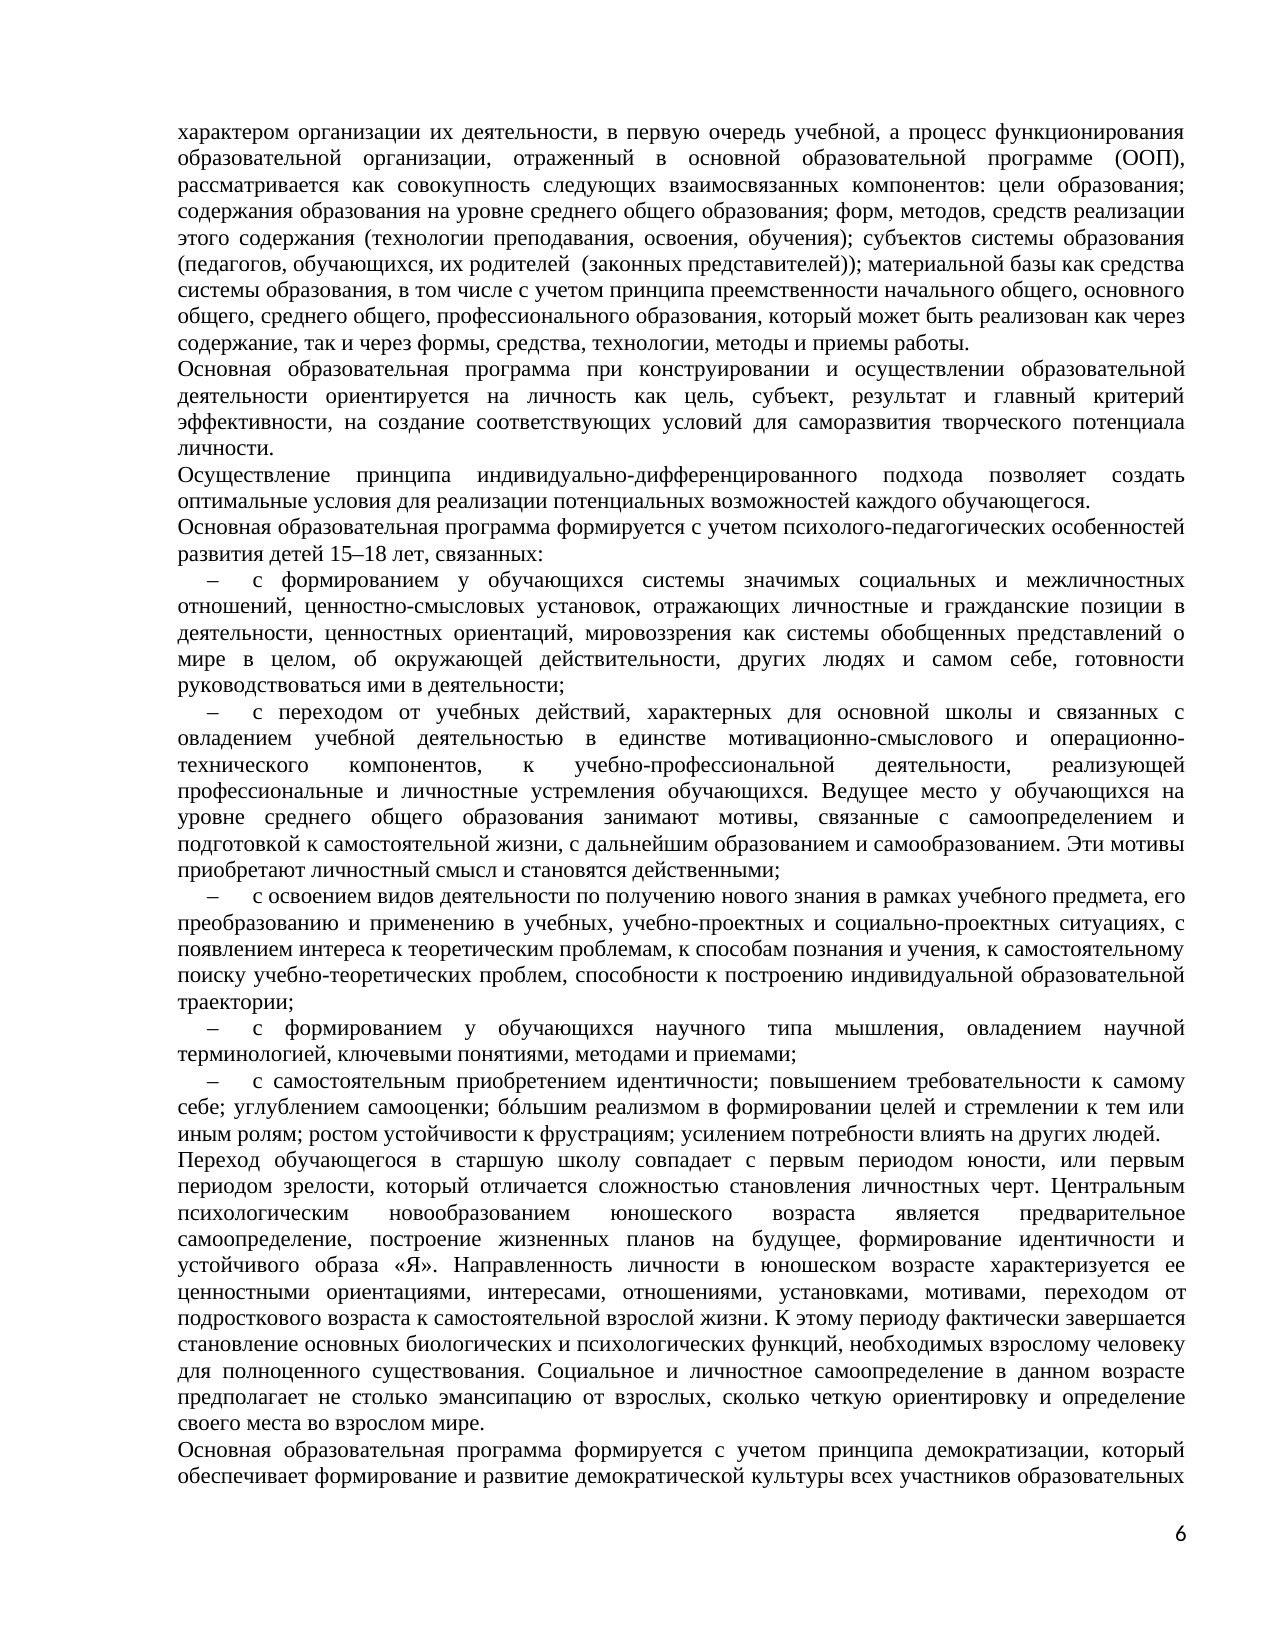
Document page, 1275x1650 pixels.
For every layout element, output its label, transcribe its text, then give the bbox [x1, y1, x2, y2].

text Основная образовательная программа формируется с учетом психолого-педагогических особенностей развития детей 15–18 лет, связанных: [177, 513, 1186, 566]
text с формированием у обучающихся научного типа мышления, овладением научной терминологией, ключевыми понятиями, методами и приемами; [177, 1014, 1186, 1067]
text Осуществление принципа индивидуально-дифференцированного подхода позволяет создать оптимальные условия для реализации потенциальных возможностей каждого обучающегося. [177, 461, 1186, 513]
text с самостоятельным приобретением идентичности; повышением требовательности к самому себе; углублением самооценки; бóльшим реализмом в формировании целей и стремлении к тем или иным ролям; ростом устойчивости к фрустрациям; усилением потребности влиять на других людей. [177, 1067, 1186, 1146]
text с переходом от учебных действий, характерных для основной школы и связанных с овладением учебной деятельностью в единстве мотивационно-смыслового и операционно-технического компонентов, к учебно-профессиональной деятельности, реализующей профессиональные и личностные устремления обучающихся. Ведущее место у обучающихся на уровне среднего общего образования занимают мотивы, связанные с самоопределением и подготовкой к самостоятельной жизни, с дальнейшим образованием и самообразованием. Эти мотивы приобретают личностный смысл и становятся действенными; [177, 698, 1186, 882]
text с формированием у обучающихся системы значимых социальных и межличностных отношений, ценностно-смысловых установок, отражающих личностные и гражданские позиции в деятельности, ценностных ориентаций, мировоззрения как системы обобщенных представлений о мире в целом, об окружающей действительности, других людях и самом себе, готовности руководствоваться ими в деятельности; [177, 566, 1186, 698]
text Переход обучающегося в старшую школу совпадает с первым периодом юности, или первым периодом зрелости, который отличается сложностью становления личностных черт. Центральным психологическим новообразованием юношеского возраста является предварительное самоопределение, построение жизненных планов на будущее, формирование идентичности и устойчивого образа «Я». Направленность личности в юношеском возрасте характеризуется ее ценностными ориентациями, интересами, отношениями, установками, мотивами, переходом от подросткового возраста к самостоятельной взрослой жизни. К этому периоду фактически завершается становление основных биологических и психологических функций, необходимых взрослому человеку для полноценного существования. Социальное и личностное самоопределение в данном возрасте предполагает не столько эмансипацию от взрослых, сколько четкую ориентировку и определение своего места во взрослом мире. [177, 1146, 1186, 1436]
text с освоением видов деятельности по получению нового знания в рамках учебного предмета, его преобразованию и применению в учебных, учебно-проектных и социально-проектных ситуациях, с появлением интереса к теоретическим проблемам, к способам познания и учения, к самостоятельному поиску учебно-теоретических проблем, способности к построению индивидуальной образовательной траектории; [177, 882, 1186, 1014]
text Основная образовательная программа при конструировании и осуществлении образовательной деятельности ориентируется на личность как цель, субъект, результат и главный критерий эффективности, на создание соответствующих условий для саморазвития творческого потенциала личности. [177, 355, 1186, 461]
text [177, 1436, 1186, 1488]
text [177, 118, 1186, 355]
